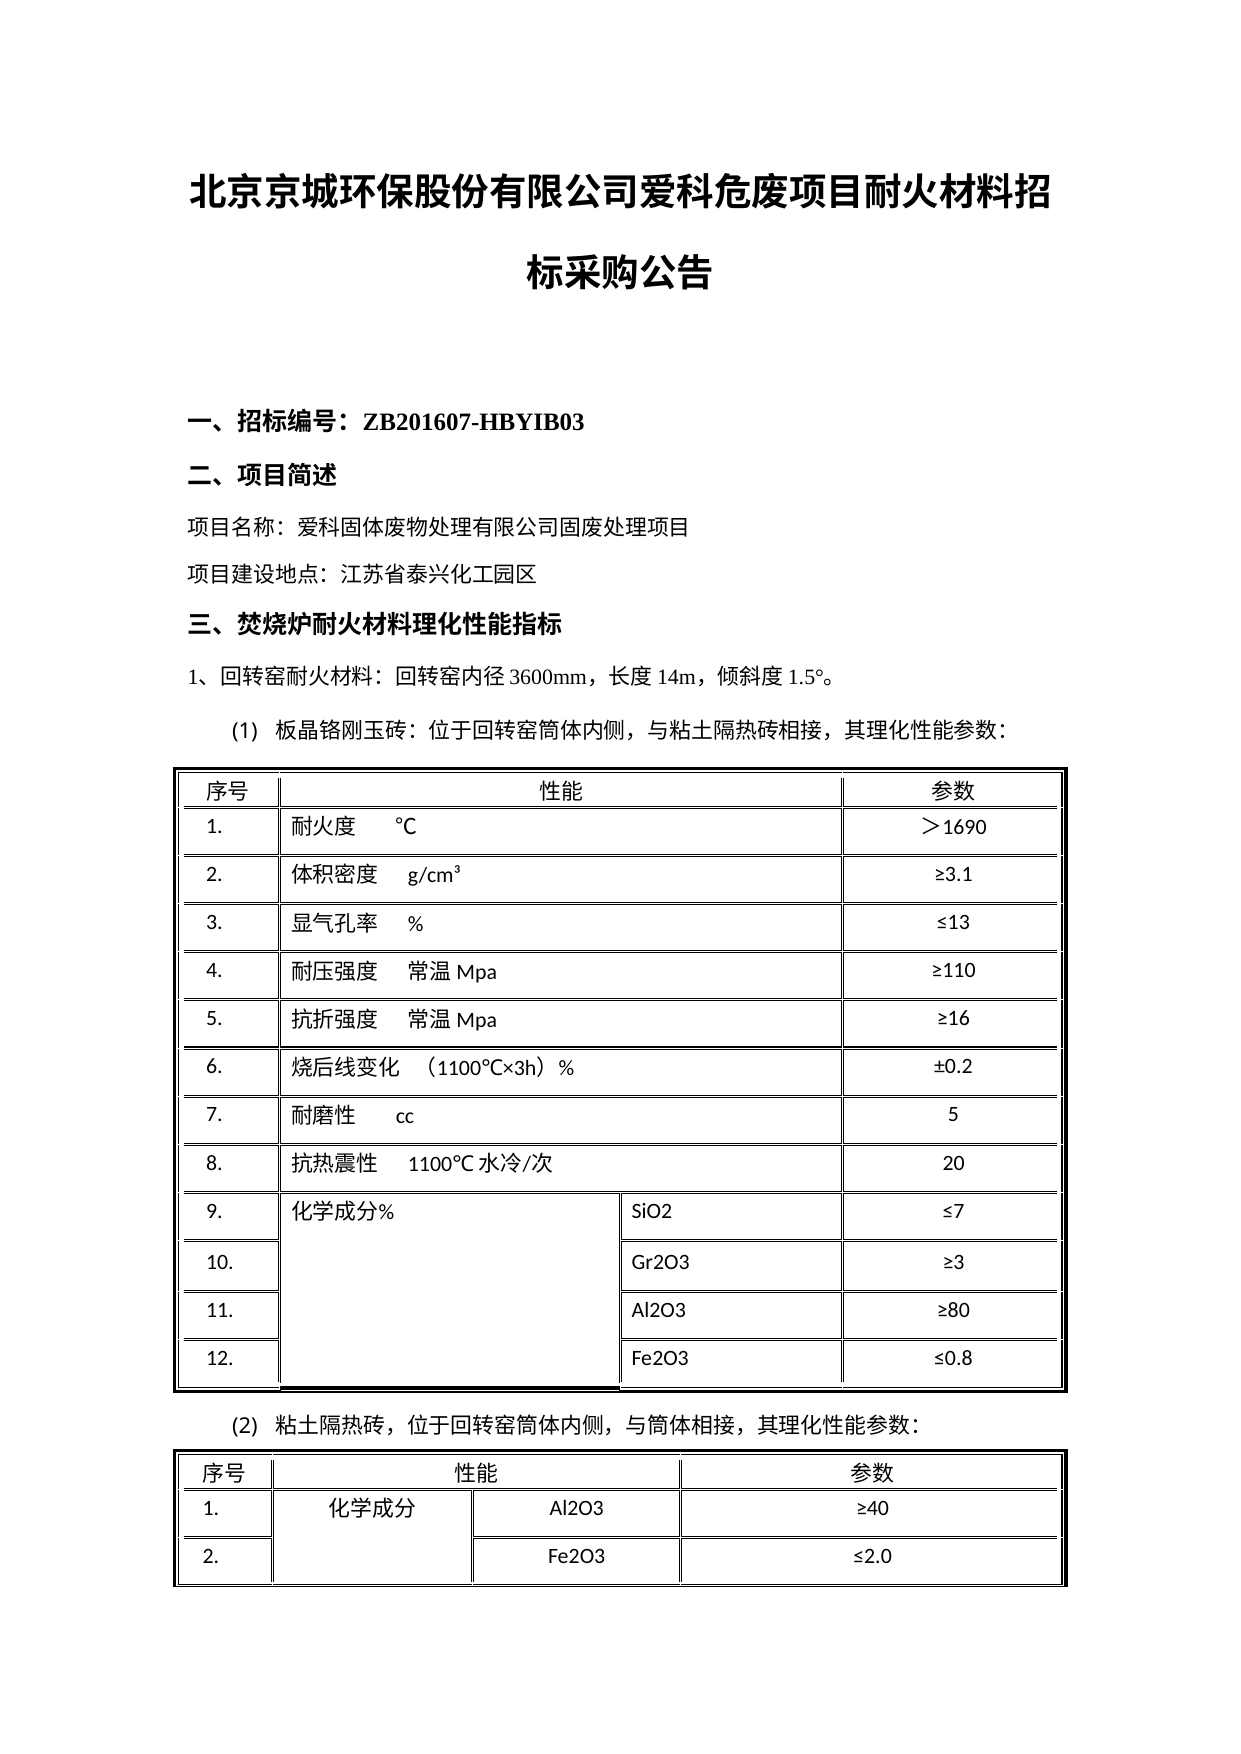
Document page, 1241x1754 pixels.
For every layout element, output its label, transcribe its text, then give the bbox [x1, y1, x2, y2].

table_cell [179, 1536, 272, 1584]
table_cell ≤0.8 [842, 1338, 1064, 1386]
table_cell 耐压强度 常温 Mpa [281, 953, 841, 998]
table_cell ≥40 [682, 1488, 1062, 1536]
subtitle 项目名称：爱科固体废物处理有限公司固废处理项目 [187, 510, 1053, 542]
table_cell ≤13 [842, 902, 1064, 950]
list 粘土隔热砖，位于回转窑筒体内侧，与筒体相接，其理化性能参数： [232, 1399, 1056, 1443]
table_cell 耐火度 ℃ [281, 809, 841, 854]
table_cell [176, 998, 279, 1046]
table_cell 烧后线变化 （1100℃×3h）% [281, 1050, 841, 1094]
table_cell 5 [844, 1095, 1062, 1143]
text 北京京城环保股份有限公司爱科危废项目耐火材料招标采购公告 [187, 162, 1053, 298]
table_cell 显气孔率 % [281, 905, 841, 950]
table_cell Fe2O3 [473, 1539, 680, 1584]
table_cell SiO2 [622, 1194, 841, 1239]
table_cell [176, 854, 279, 902]
table_header 序号 [179, 773, 279, 806]
table_cell [179, 1143, 278, 1191]
subtitle 二、项目简述 [187, 456, 1053, 492]
table_cell 抗折强度 常温 Mpa [281, 1001, 841, 1046]
table_header 参数 [680, 1455, 1061, 1488]
table_cell ≤2.0 [680, 1536, 1062, 1584]
subtitle 项目建设地点：江苏省泰兴化工园区 [187, 557, 1053, 589]
table_cell Gr2O3 [622, 1242, 841, 1290]
table_header 序号 [179, 1455, 272, 1488]
table_cell ±0.2 [844, 1046, 1062, 1094]
table_cell [179, 1095, 278, 1143]
table_cell 化学成分 [272, 1489, 473, 1584]
table_cell [176, 1290, 279, 1338]
table_header 性能 [280, 773, 842, 806]
table_cell 化学成分% [280, 1194, 620, 1386]
table_cell [176, 950, 279, 998]
table_header 参数 [842, 773, 1061, 806]
table_cell ≤7 [844, 1191, 1062, 1239]
table_cell ≥3 [842, 1239, 1064, 1290]
subtitle 一、招标编号：ZB201607-HBYIB03 [187, 401, 1053, 437]
table_cell ≥110 [842, 950, 1064, 998]
table_cell [179, 806, 278, 854]
list 板晶铬刚玉砖：位于回转窑筒体内侧，与粘土隔热砖相接，其理化性能参数： [232, 713, 1056, 745]
table_cell Al2O3 [474, 1491, 679, 1536]
subtitle 三、焚烧炉耐火材料理化性能指标 [187, 605, 1053, 641]
table_cell [179, 1046, 278, 1094]
table_cell 体积密度 g/cm³ [281, 857, 841, 902]
table_cell 耐磨性 cc [281, 1098, 841, 1143]
table_cell [176, 1338, 279, 1386]
table_cell [179, 1488, 271, 1536]
table_header 性能 [272, 1455, 680, 1488]
table_cell Al2O3 [622, 1293, 841, 1338]
table_cell [179, 1191, 278, 1239]
table_cell ＞1690 [844, 806, 1062, 854]
table_cell [176, 1239, 279, 1290]
table_cell ≥16 [842, 998, 1064, 1046]
table_cell 抗热震性 1100℃ 水冷/次 [281, 1146, 841, 1191]
table_cell Fe2O3 [620, 1341, 842, 1386]
table_cell [176, 902, 279, 950]
table_cell ≥80 [842, 1290, 1064, 1338]
table_cell 20 [844, 1143, 1062, 1191]
subtitle 1、回转窑耐火材料：回转窑内径3600mm，长度14m，倾斜度1.5°。 [187, 659, 1053, 691]
table_cell ≥3.1 [842, 854, 1064, 902]
